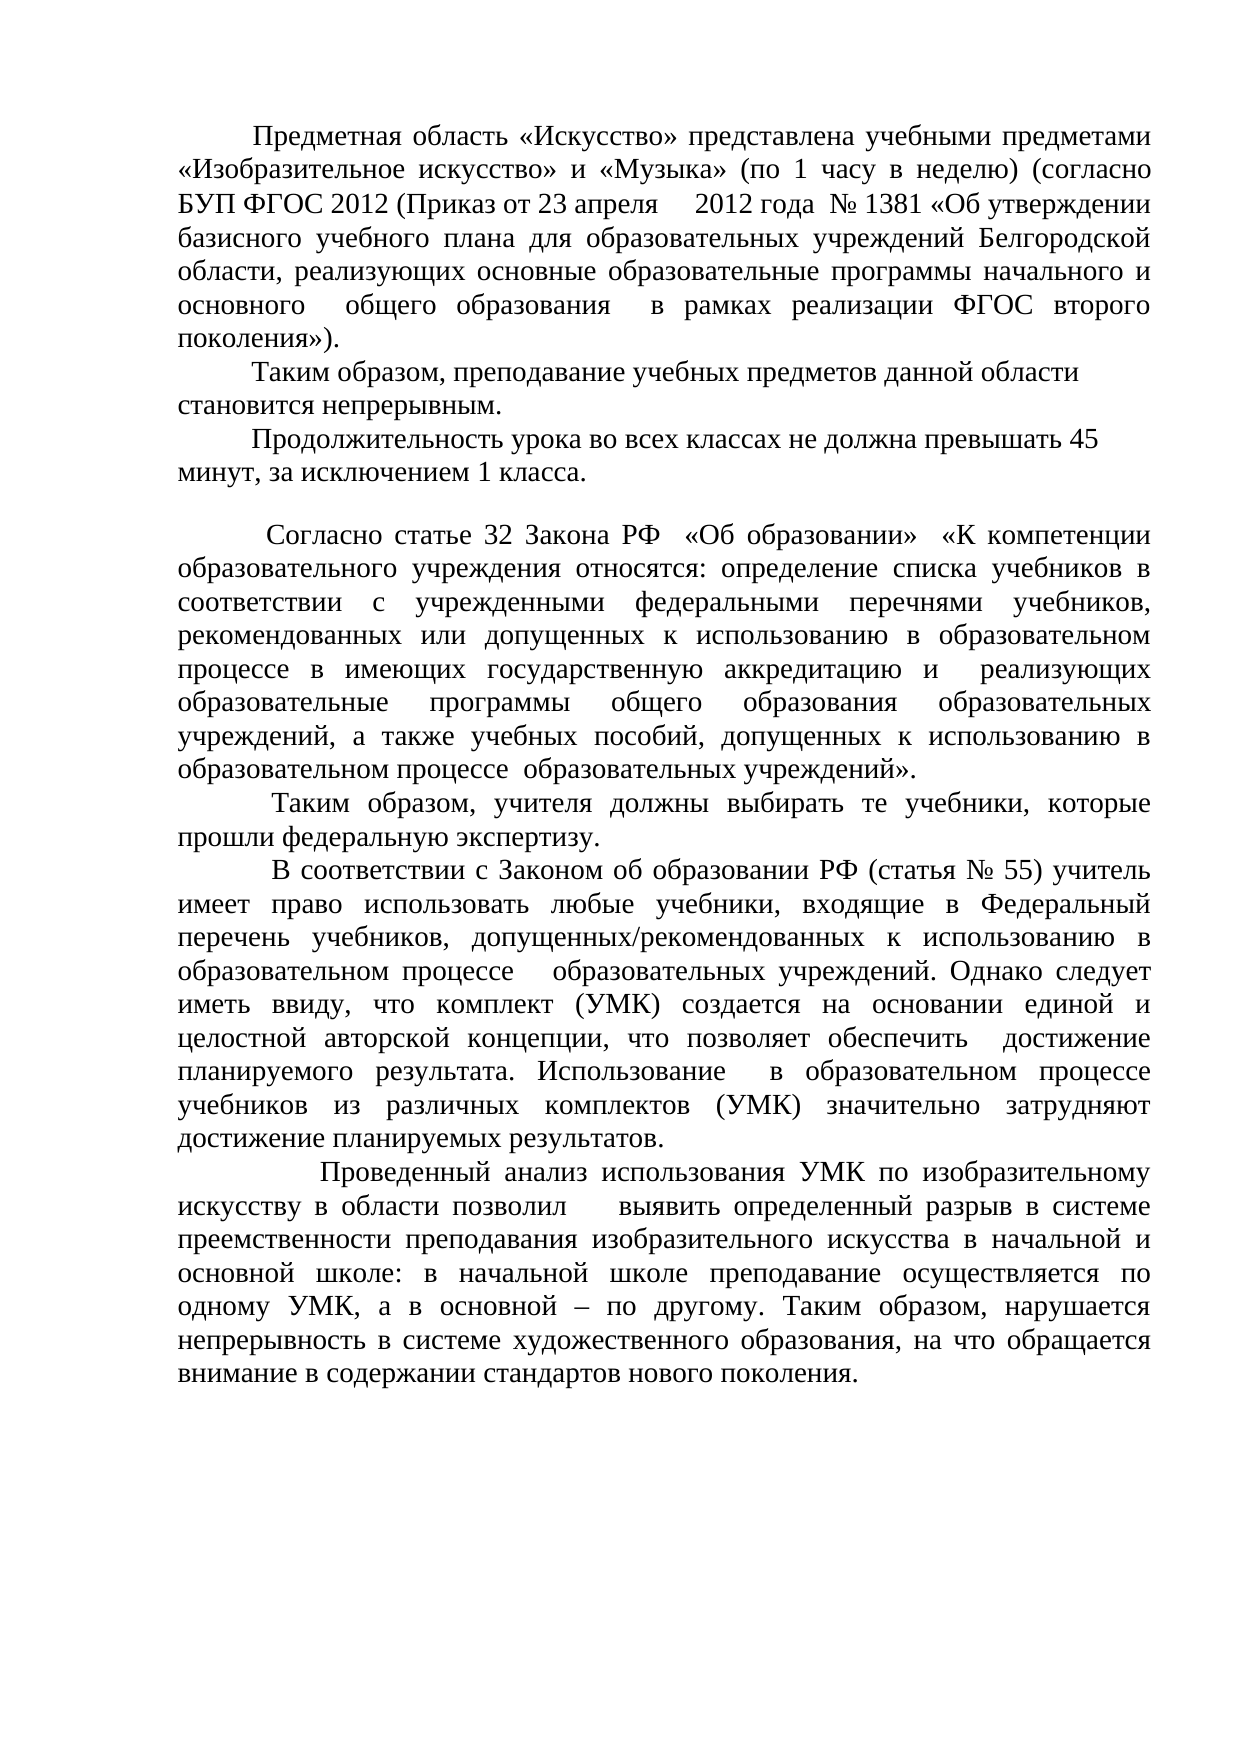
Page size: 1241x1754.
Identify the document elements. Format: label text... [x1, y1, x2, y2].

subtitle Предметная область «Искусство» представлена учебными предметами «Изобразительное искусство» и «Музыка» (по 1 часу в неделю) (согласно БУП ФГОС 2012 (Приказ от 23 апреля 2012 года № 1381 «Об утверждении базисного учебного плана для образовательных учреждений Белгородской области, реализующих основные образовательные программы начального и основного общего образования в рамках реализации ФГОС второго поколения»). [177, 118, 1152, 354]
text Продолжительность урока во всех классах не должна превышать 45 минут, за исключением 1 класса. [177, 421, 1152, 488]
text Проведенный анализ использования УМК по изобразительному искусству в области позволил выявить определенный разрыв в системе преемственности преподавания изобразительного искусства в начальной и основной школе: в начальной школе преподавание осуществляется по одному УМК, а в основной – по другому. Таким образом, нарушается непрерывность в системе художественного образования, на что обращается внимание в содержании стандартов нового поколения. [177, 1154, 1152, 1389]
text Таким образом, учителя должны выбирать те учебники, которые прошли федеральную экспертизу. [177, 785, 1152, 852]
text Таким образом, преподавание учебных предметов данной области становится непрерывным. [177, 354, 1152, 421]
text Согласно статье 32 Закона РФ «Об образовании» «К компетенции образовательного учреждения относятся: определение списка учебников в соответствии с учрежденными федеральными перечнями учебников, рекомендованных или допущенных к использованию в образовательном процессе в имеющих государственную аккредитацию и реализующих образовательные программы общего образования образовательных учреждений, а также учебных пособий, допущенных к использованию в образовательном процессе образовательных учреждений». [177, 517, 1152, 785]
text В соответствии с Законом об образовании РФ (статья № 55) учитель имеет право использовать любые учебники, входящие в Федеральный перечень учебников, допущенных/рекомендованных к использованию в образовательном процессе образовательных учреждений. Однако следует иметь ввиду, что комплект (УМК) создается на основании единой и целостной авторской концепции, что позволяет обеспечить достижение планируемого результата. Использование в образовательном процессе учебников из различных комплектов (УМК) значительно затрудняют достижение планируемых результатов. [177, 852, 1152, 1154]
